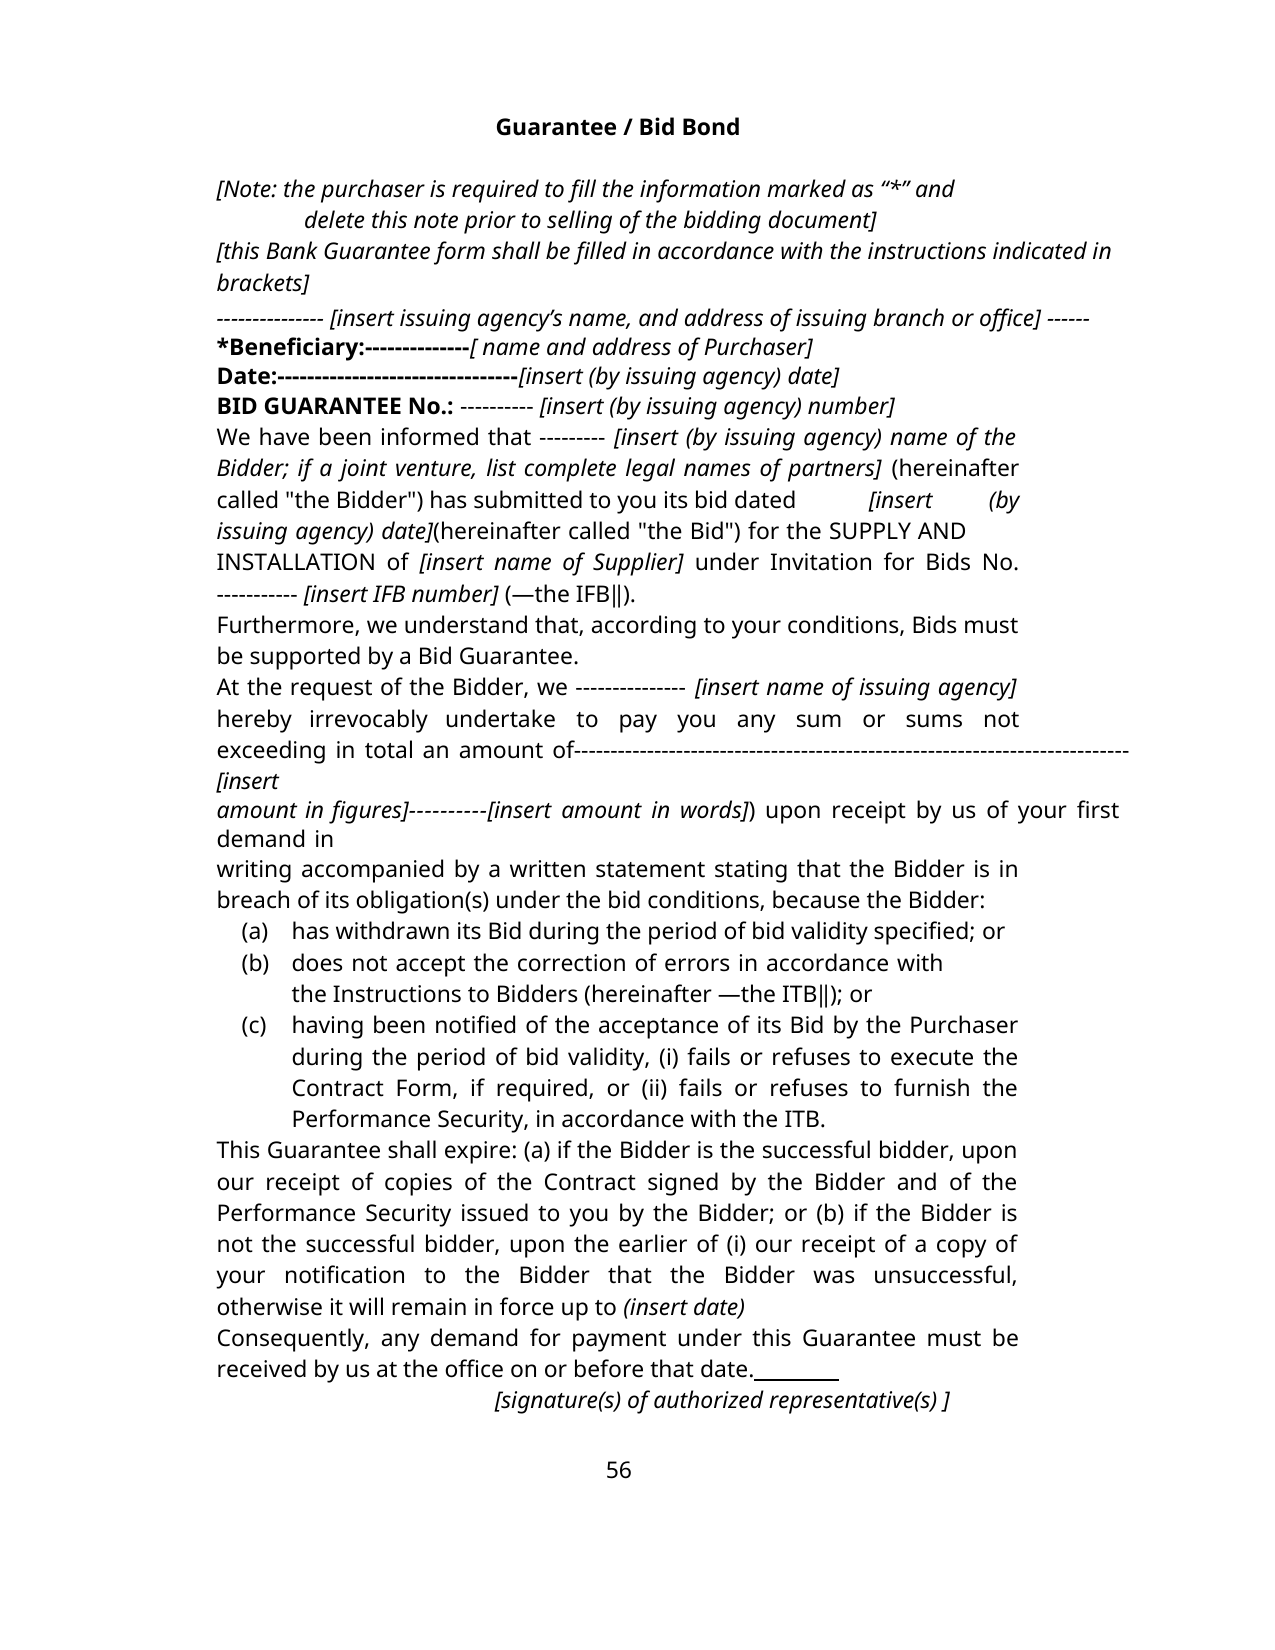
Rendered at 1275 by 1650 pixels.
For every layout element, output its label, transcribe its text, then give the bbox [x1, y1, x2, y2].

text We have been informed that --------- [insert (by issuing agency) name of the Bidder; if a joint venture, list complete legal names of partners] (hereinafter called "the Bidder") has submitted to you its bid dated [insert (by issuing agency) date](hereinafter called "the Bid") for the SUPPLY AND [216, 421, 1019, 546]
text Date: [insert (by issuing agency) date] [216, 361, 1119, 390]
text This Guarantee shall expire: (a) if the Bidder is the successful bidder, upon our receipt of copies of the Contract signed by the Bidder and of the Performance Security issued to you by the Bidder; or (b) if the Bidder is not the successful bidder, upon the earlier of (i) our receipt of a copy of your notification to the Bidder that the Bidder was unsuccessful, otherwise it will remain in force up to (insert date) [216, 1134, 1019, 1322]
text BID GUARANTEE No.: ---------- [insert (by issuing agency) number] [216, 390, 1119, 421]
text [this Bank Guarantee form shall be filled in accordance with the instructions indicated in brackets] [216, 235, 1119, 298]
list does not accept the correction of errors in accordance with the Instructions to Bidders (hereinafter ―the ITB‖); or [241, 947, 944, 1009]
text INSTALLATION of [insert name of Supplier] under Invitation for Bids No. ----------- [insert IFB number] (―the IFB‖). [216, 546, 1019, 609]
text Furthermore, we understand that, according to your conditions, Bids must be supported by a Bid Guarantee. [216, 609, 1019, 671]
text *Beneficiary: [ name and address of Purchaser] [216, 333, 1119, 361]
text [signature(s) of authorized representative(s) ] [494, 1384, 1119, 1416]
text At the request of the Bidder, we --------------- [insert name of issuing agency] hereby irrevocably undertake to pay you any sum or sums not exceeding in total an amount of [insert [216, 671, 1020, 796]
text Consequently, any demand for payment under this Guarantee must be received by us at the office on or before that date. [216, 1322, 1019, 1384]
list having been notified of the acceptance of its Bid by the Purchaser during the period of bid validity, (i) fails or refuses to execute the Contract Form, if required, or (ii) fails or refuses to furnish the Performance Security, in accordance with the ITB. [241, 1009, 1019, 1134]
text writing accompanied by a written statement stating that the Bidder is in breach of its obligation(s) under the bid conditions, because the Bidder: [216, 853, 1019, 915]
text amount in figures] [insert amount in words]) upon receipt by us of your first demand in [216, 796, 1119, 853]
text --------------- [insert issuing agency’s name, and address of issuing branch or office] ------ [216, 302, 1119, 333]
subtitle Guarantee / Bid Bond [220, 111, 1016, 142]
text [Note: the purchaser is required to fill the information marked as “*” and delete this note prior to selling of the bidding document] [216, 173, 1006, 235]
list has withdrawn its Bid during the period of bid validity specified; or [241, 915, 1119, 947]
